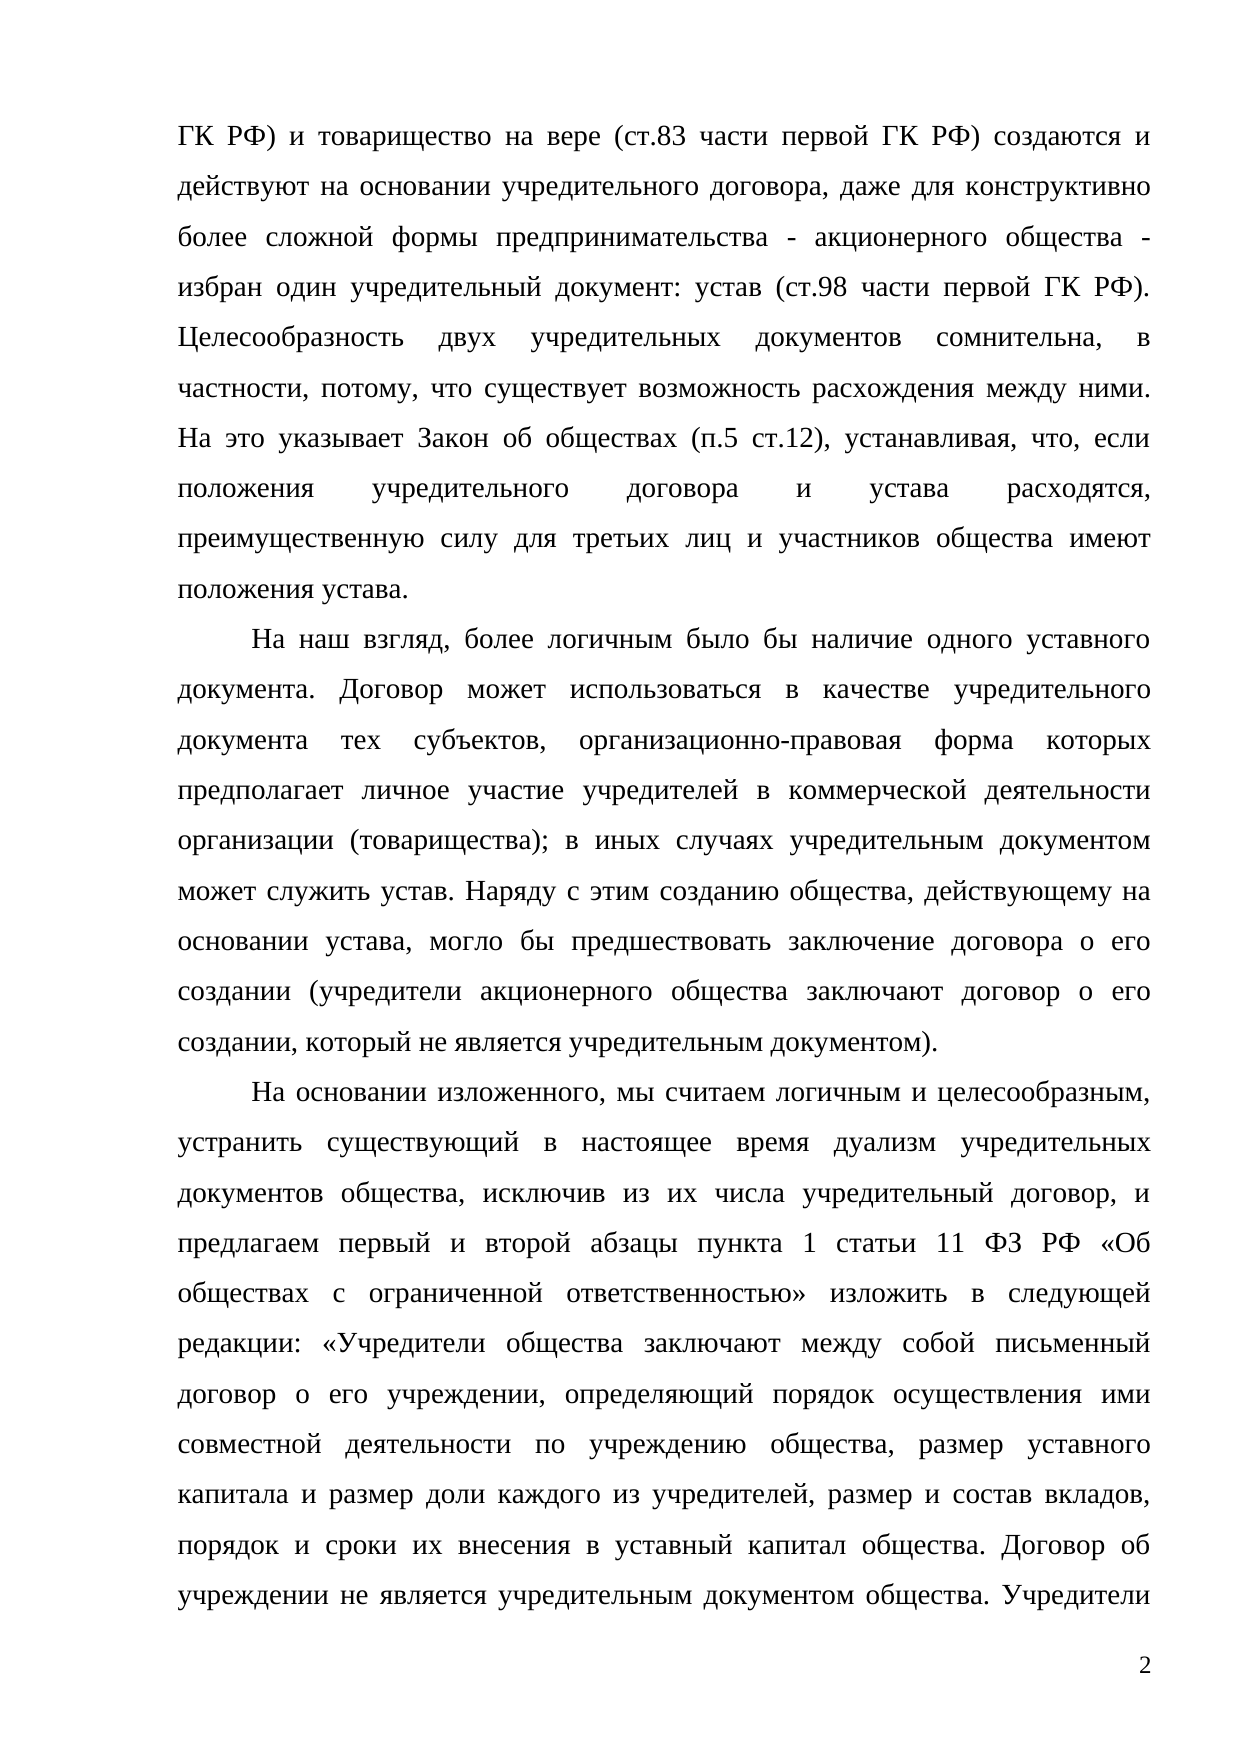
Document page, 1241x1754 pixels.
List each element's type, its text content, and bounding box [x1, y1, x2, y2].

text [177, 1074, 1152, 1611]
text На наш взгляд, более логичным было бы наличие одного уставного документа. Договор может использоваться в качестве учредительного документа тех субъектов, организационно-правовая форма которых предполагает личное участие учредителей в коммерческой деятельности организации (товарищества); в иных случаях учредительным документом может служить устав. Наряду с этим созданию общества, действующему на основании устава, могло бы предшествовать заключение договора о его создании (учредители акционерного общества заключают договор о его создании, который не является учредительным документом). [177, 621, 1152, 1057]
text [177, 118, 1152, 604]
